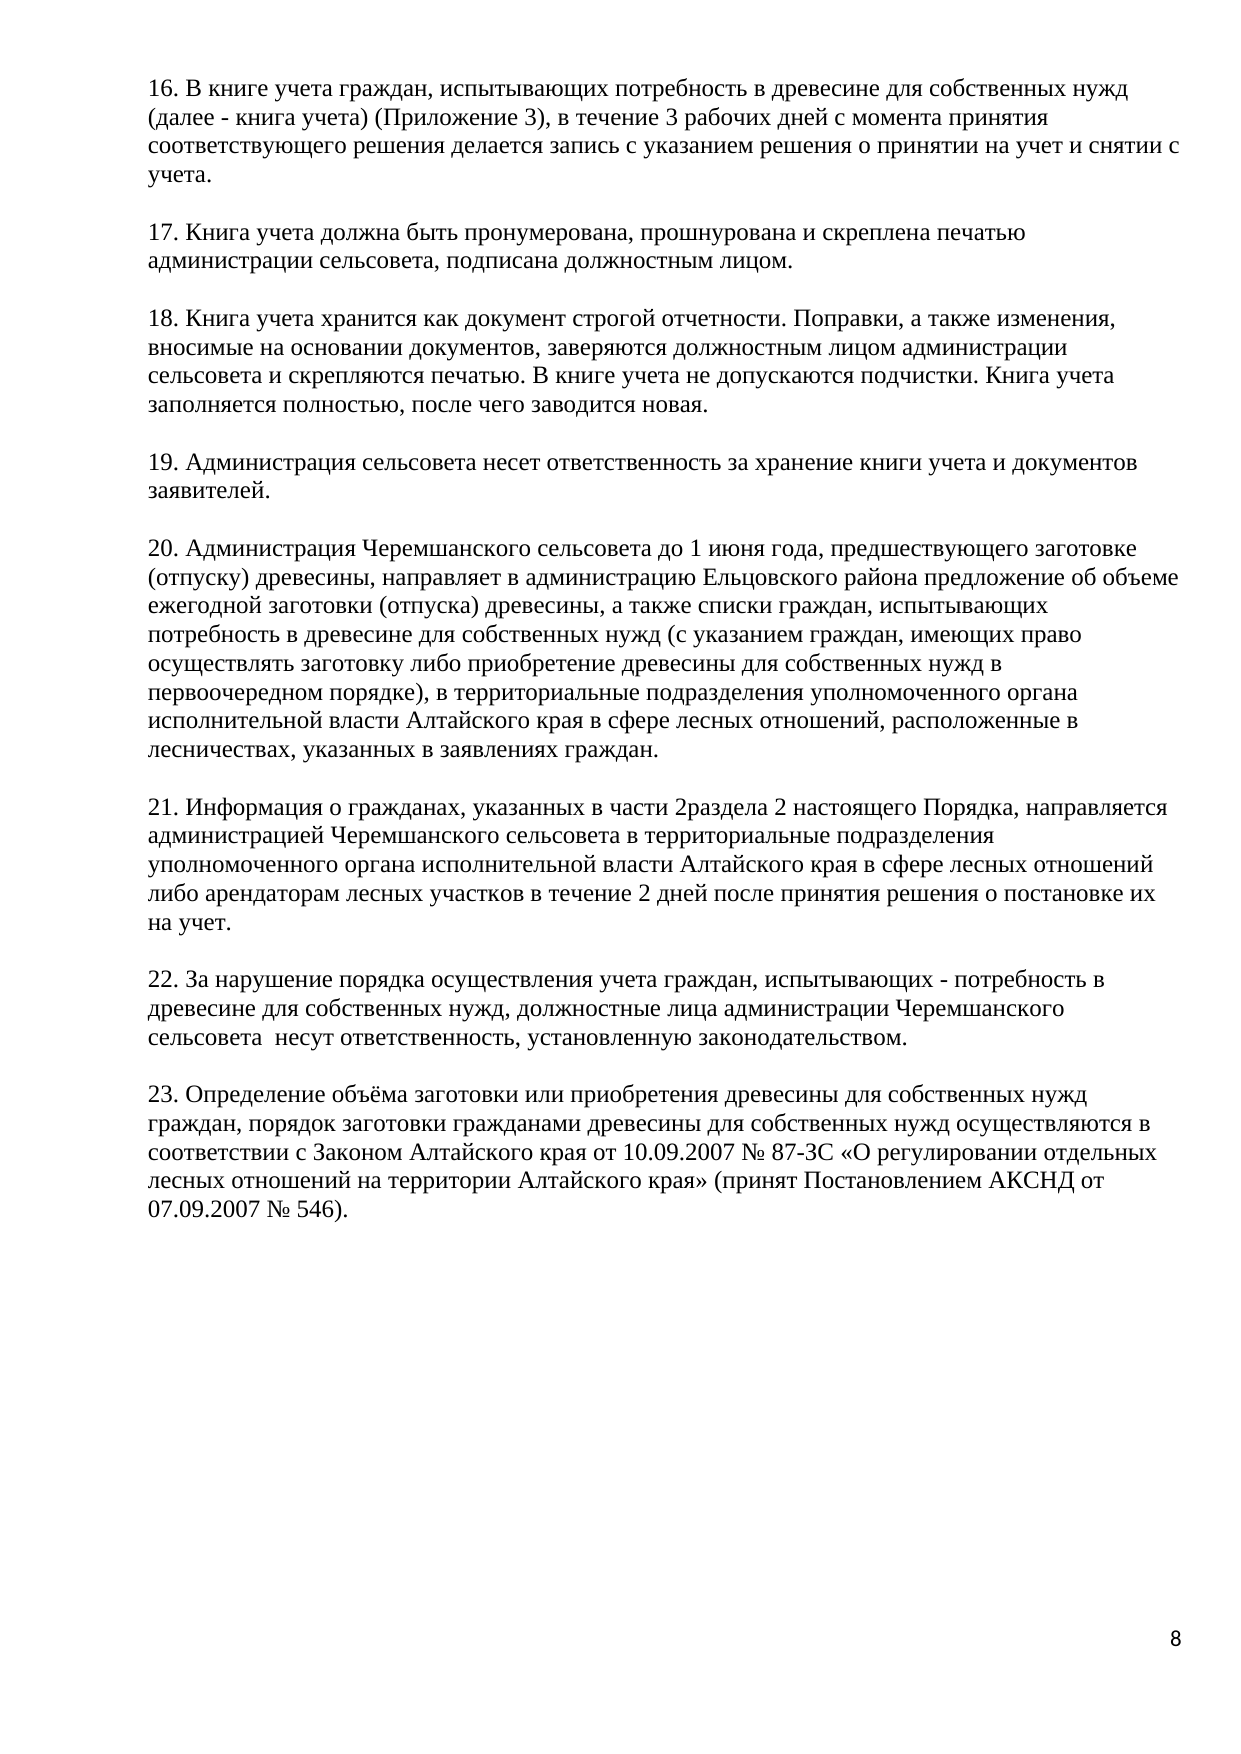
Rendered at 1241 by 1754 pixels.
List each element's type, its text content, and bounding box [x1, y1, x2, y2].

text 16. В книге учета граждан, испытывающих потребность в древесине для собственных нужд (далее - книга учета) (Приложение 3), в течение 3 рабочих дней с момента принятия соответствующего решения делается запись с указанием решения о принятии на учет и снятии с учета. [148, 73, 1181, 188]
text 20. Администрация Черемшанского сельсовета до 1 июня года, предшествующего заготовке (отпуску) древесины, направляет в администрацию Ельцовского района предложение об объеме ежегодной заготовки (отпуска) древесины, а также списки граждан, испытывающих потребность в древесине для собственных нужд (с указанием граждан, имеющих право осуществлять заготовку либо приобретение древесины для собственных нужд в первоочередном порядке), в территориальные подразделения уполномоченного органа исполнительной власти Алтайского края в сфере лесных отношений, расположенные в лесничествах, указанных в заявлениях граждан. [148, 504, 1181, 763]
text 17. Книга учета должна быть пронумерована, прошнурована и скреплена печатью администрации сельсовета, подписана должностным лицом. [148, 217, 1181, 274]
text 19. Администрация сельсовета несет ответственность за хранение книги учета и документов заявителей. [148, 447, 1181, 504]
text 21. Информация о гражданах, указанных в части 2раздела 2 настоящего Порядка, направляется администрацией Черемшанского сельсовета в территориальные подразделения уполномоченного органа исполнительной власти Алтайского края в сфере лесных отношений либо арендаторам лесных участков в течение 2 дней после принятия решения о постановке их на учет. [148, 763, 1181, 936]
text 22. За нарушение порядка осуществления учета граждан, испытывающих - потребность в древесине для собственных нужд, должностные лица администрации Черемшанского сельсовета несут ответственность, установленную законодательством. [148, 936, 1181, 1051]
text 18. Книга учета хранится как документ строгой отчетности. Поправки, а также изменения, вносимые на основании документов, заверяются должностным лицом администрации сельсовета и скрепляются печатью. В книге учета не допускаются подчистки. Книга учета заполняется полностью, после чего заводится новая. [148, 303, 1181, 418]
text 23. Определение объёма заготовки или приобретения древесины для собственных нужд граждан, порядок заготовки гражданами древесины для собственных нужд осуществляются в соответствии с Законом Алтайского края от 10.09.2007 № 87-ЗС «О регулировании отдельных лесных отношений на территории Алтайского края» (принят Постановлением АКСНД от 07.09.2007 № 546). [148, 1079, 1181, 1223]
